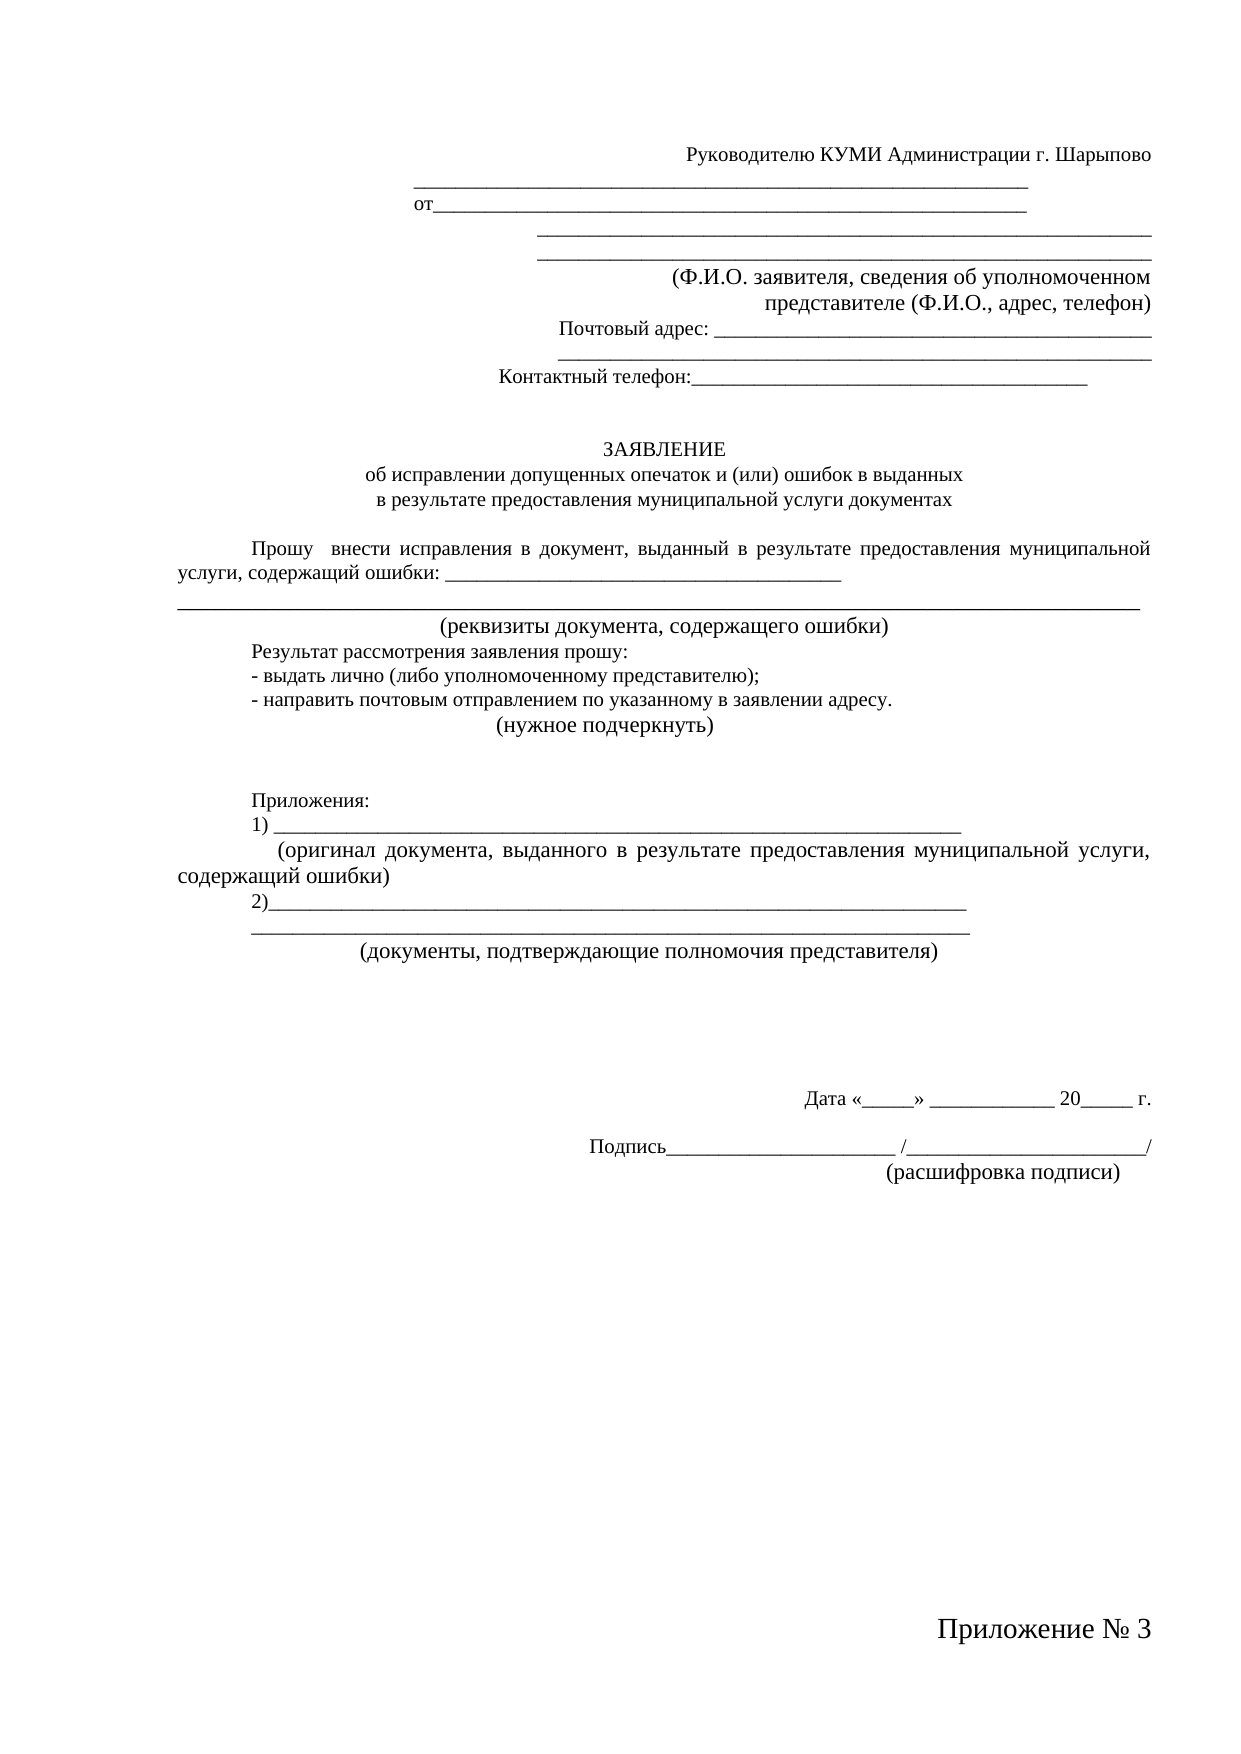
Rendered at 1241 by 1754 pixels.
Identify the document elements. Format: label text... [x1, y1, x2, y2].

text 1) __________________________________________________________________ [177, 812, 1152, 836]
text (нужное подчеркнуть) [177, 711, 1152, 737]
text ___________________________________________________________ [413, 239, 1152, 263]
text _____________________________________________________________________________ [177, 584, 1152, 613]
text Подпись______________________ /_______________________/ [177, 1134, 1152, 1158]
text Приложение № 3 [177, 1611, 1152, 1644]
text об исправлении допущенных опечаток и (или) ошибок в выданных [177, 461, 1152, 486]
text _____________________________________________________________________ [177, 913, 1152, 937]
text (документы, подтверждающие полномочия представителя) [177, 937, 1152, 963]
text (оригинал документа, выданного в результате предоставления муниципальной услуги, содержащий ошибки) [177, 836, 1152, 889]
text Дата «_____» ____________ 20_____ г. [177, 1086, 1152, 1110]
text Приложения: [177, 788, 1152, 812]
text ___________________________________________________________ [413, 214, 1152, 239]
text Почтовый адрес: __________________________________________ [413, 315, 1152, 339]
text Прошу внести исправления в документ, выданный в результате предоставления муниципальной услуги, содержащий ошибки: ______________________________________ [177, 536, 1152, 584]
text ЗАЯВЛЕНИЕ [177, 436, 1152, 461]
text представителе (Ф.И.О., адрес, телефон) [177, 289, 1152, 315]
text в результате предоставления муниципальной услуги документах [177, 486, 1152, 511]
text Результат рассмотрения заявления прошу: [177, 639, 1152, 663]
text (Ф.И.О. заявителя, сведения об уполномоченном [177, 263, 1152, 289]
text - выдать лично (либо уполномоченному представителю); [177, 663, 1152, 687]
text 2)___________________________________________________________________ [177, 889, 1152, 913]
text - направить почтовым отправлением по указанному в заявлении адресу. [177, 687, 1152, 711]
text ___________________________________________________________ [413, 166, 1152, 191]
text (реквизиты документа, содержащего ошибки) [177, 613, 1152, 639]
text Контактный телефон:______________________________________ [413, 363, 1152, 388]
text (расшифровка подписи) [777, 1158, 1152, 1184]
text Руководителю КУМИ Администрации г. Шарыпово [458, 141, 1152, 166]
text от_________________________________________________________ [413, 191, 1152, 214]
text _________________________________________________________ [413, 339, 1152, 363]
